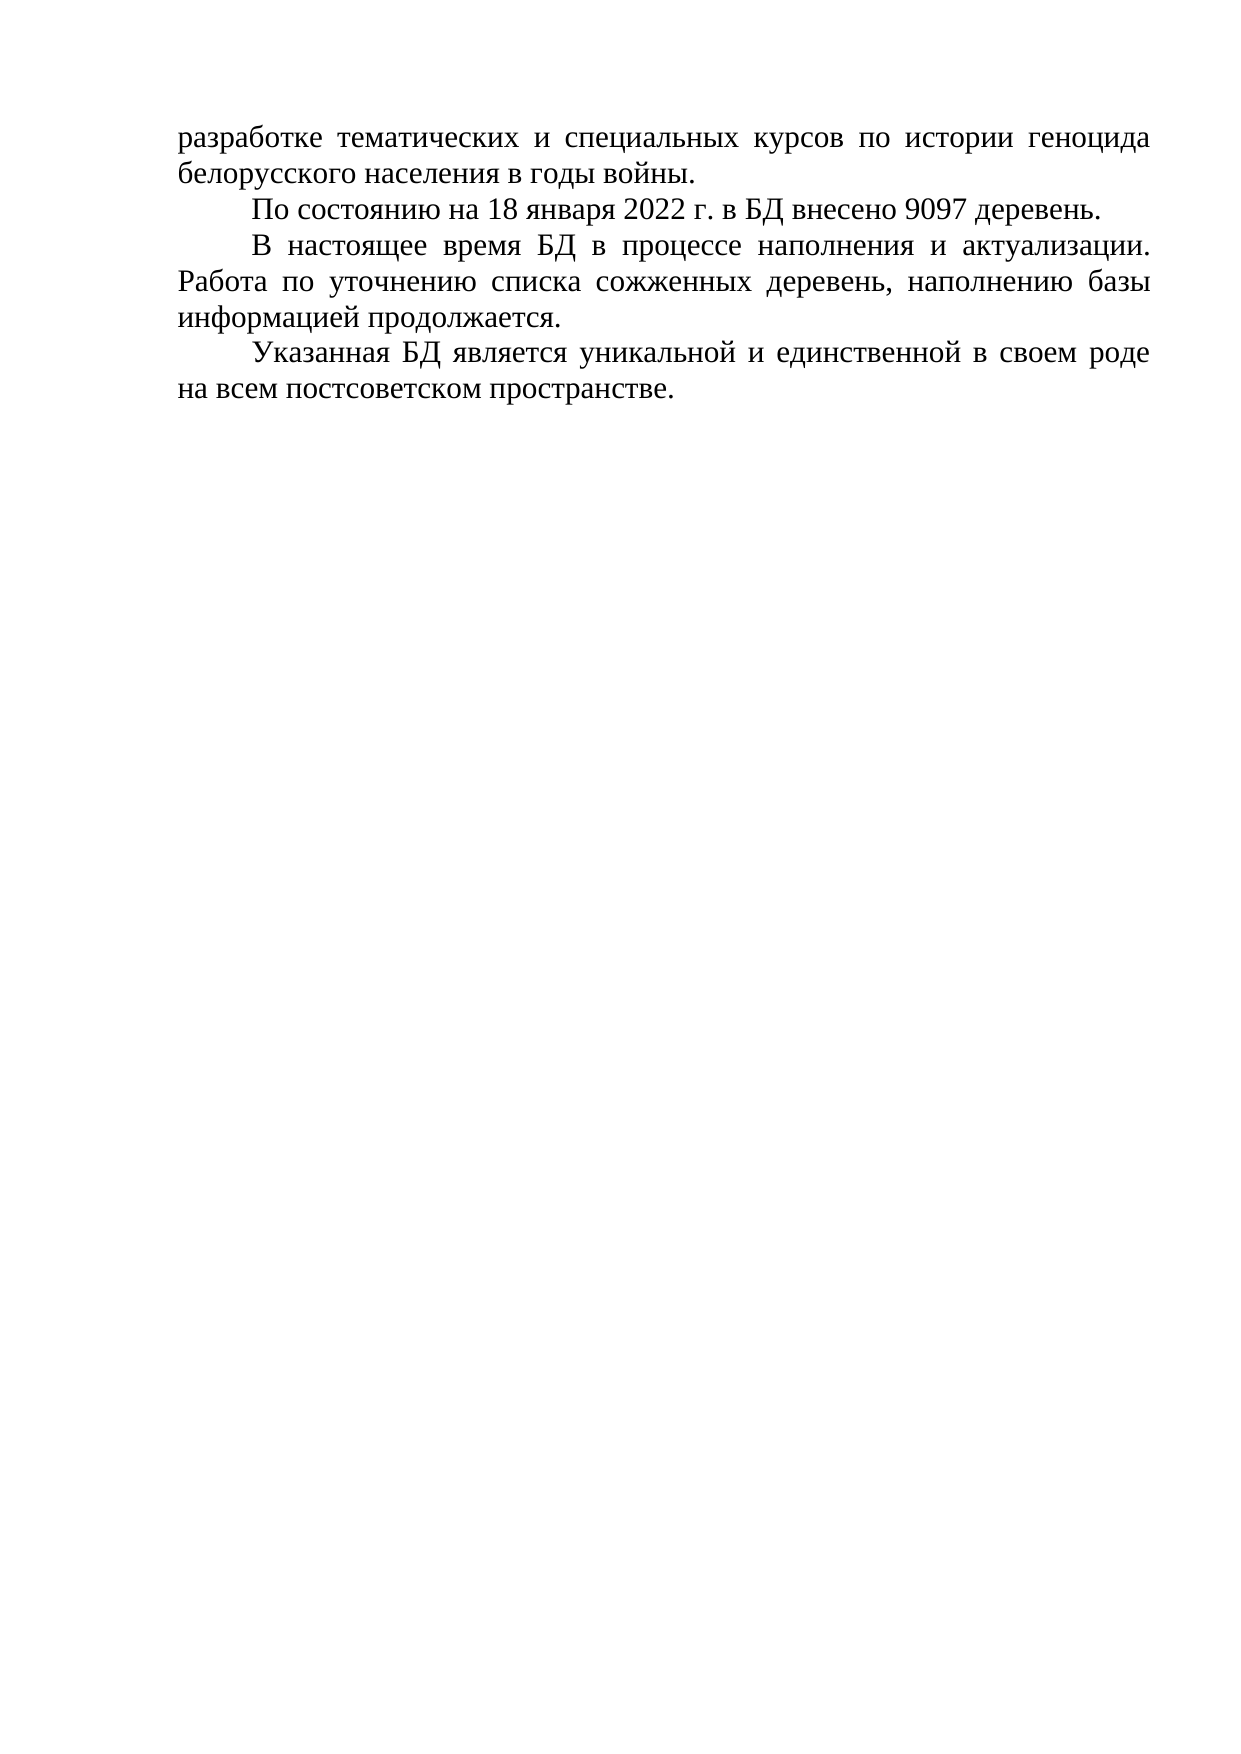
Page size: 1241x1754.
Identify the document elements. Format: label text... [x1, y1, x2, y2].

text Указанная БД является уникальной и единственной в своем роде на всем постсоветском пространстве. [177, 334, 1152, 406]
text По состоянию на 18 января 2022 г. в БД внесено 9097 деревень. [177, 190, 1152, 226]
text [177, 118, 1152, 190]
text В настоящее время БД в процессе наполнения и актуализации. Работа по уточнению списка сожженных деревень, наполнению базы информацией продолжается. [177, 226, 1152, 334]
